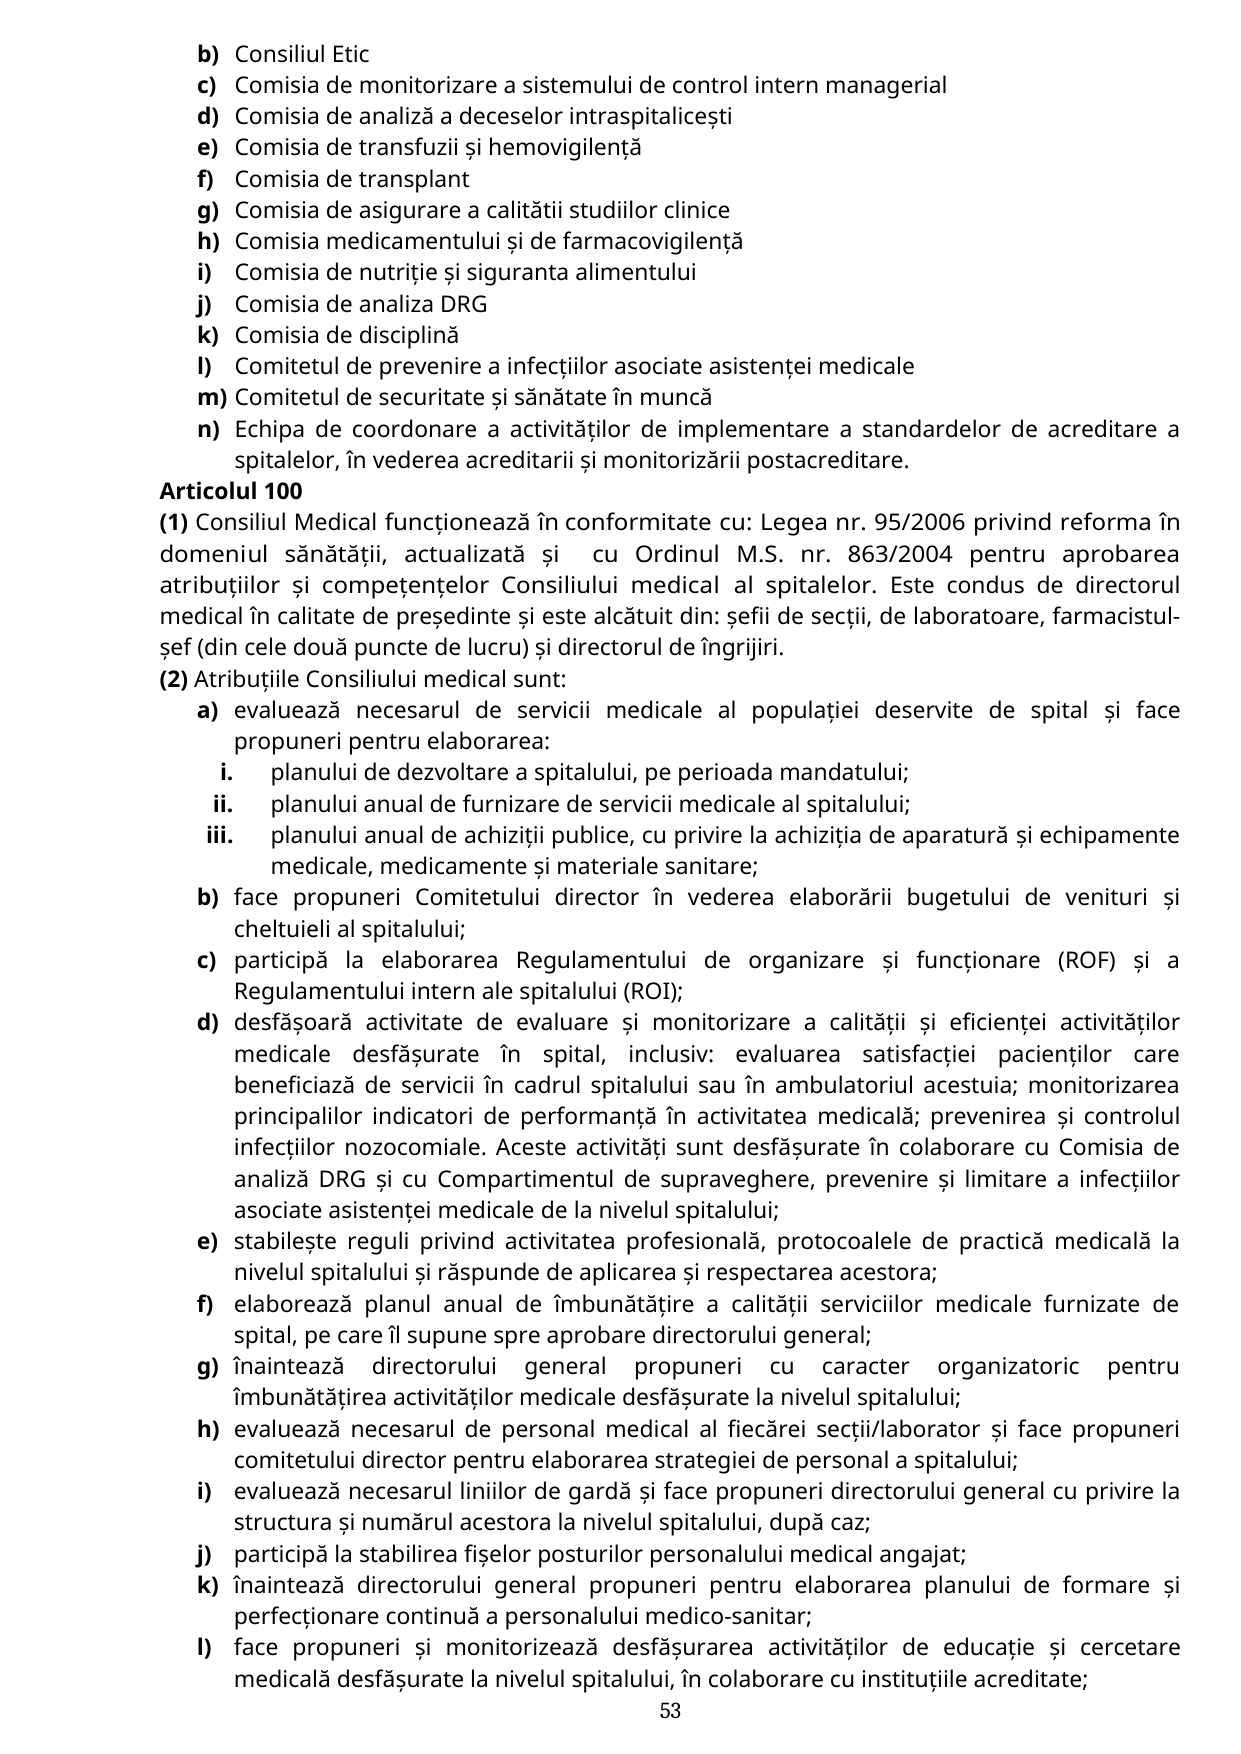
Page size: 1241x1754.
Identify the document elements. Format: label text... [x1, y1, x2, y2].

list Comisia de analiza DRG [197, 287, 1181, 319]
list elaborează planul anual de îmbunătăţire a calităţii serviciilor medicale furnizate de spital, pe care îl supune spre aprobare directorului general; [197, 1287, 1181, 1350]
list Comisia de analiză a deceselor intraspitaliceşti [197, 100, 1181, 131]
text Articolul 100 [159, 475, 1181, 506]
list face propuneri Comitetului director în vederea elaborării bugetului de venituri şi cheltuieli al spitalului; [197, 881, 1181, 944]
list înaintează directorului general propuneri cu caracter organizatoric pentru îmbunătăţirea activităţilor medicale desfăşurate la nivelul spitalului; [197, 1350, 1181, 1412]
list planului anual de achiziţii publice, cu privire la achiziţia de aparatură şi echipamente medicale, medicamente şi materiale sanitare; [233, 819, 1181, 881]
list face propuneri şi monitorizează desfăşurarea activităţilor de educaţie şi cercetare medicală desfăşurate la nivelul spitalului, în colaborare cu instituţiile acreditate; [197, 1631, 1181, 1694]
list Consiliul Etic [197, 37, 1181, 69]
list evaluează necesarul de personal medical al fiecărei secţii/laborator şi face propuneri comitetului director pentru elaborarea strategiei de personal a spitalului; [197, 1412, 1181, 1475]
list Echipa de coordonare a activităților de implementare a standardelor de acreditare a spitalelor, în vederea acreditarii și monitorizării postacreditare. [197, 412, 1181, 475]
list Comisia de nutriţie și siguranta alimentului [197, 256, 1181, 287]
list desfăşoară activitate de evaluare şi monitorizare a calităţii şi eficienţei activităţilor medicale desfăşurate în spital, inclusiv: evaluarea satisfacţiei pacienţilor care beneficiază de servicii în cadrul spitalului sau în ambulatoriul acestuia; monitorizarea principalilor indicatori de performanţă în activitatea medicală; prevenirea şi controlul infecţiilor nozocomiale. Aceste activităţi sunt desfăşurate în colaborare cu Comisia de analiză DRG şi cu Compartimentul de supraveghere, prevenire și limitare a infecţiilor asociate asistenţei medicale de la nivelul spitalului; [197, 1006, 1181, 1225]
list stabileşte reguli privind activitatea profesională, protocoalele de practică medicală la nivelul spitalului şi răspunde de aplicarea şi respectarea acestora; [197, 1225, 1181, 1287]
list participă la stabilirea fişelor posturilor personalului medical angajat; [197, 1537, 1181, 1569]
list Comisia de disciplină [197, 319, 1181, 350]
list evaluează necesarul de servicii medicale al populaţiei deservite de spital şi face propuneri pentru elaborarea: [197, 694, 1181, 756]
list Comitetul de prevenire a infecțiilor asociate asistenței medicale [197, 350, 1181, 381]
list participă la elaborarea Regulamentului de organizare şi funcţionare (ROF) şi a Regulamentului intern ale spitalului (ROI); [197, 944, 1181, 1006]
list Comisia de asigurare a calitătii studiilor clinice [197, 194, 1181, 225]
list evaluează necesarul liniilor de gardă şi face propuneri directorului general cu privire la structura şi numărul acestora la nivelul spitalului, după caz; [197, 1475, 1181, 1537]
list planului de dezvoltare a spitalului, pe perioada mandatului; [233, 756, 1181, 787]
text (2) Atribuțiile Consiliului medical sunt: [159, 662, 1181, 694]
list Comisia de monitorizare a sistemului de control intern managerial [197, 69, 1181, 100]
list planului anual de furnizare de servicii medicale al spitalului; [233, 787, 1181, 819]
list înaintează directorului general propuneri pentru elaborarea planului de formare şi perfecţionare continuă a personalului medico-sanitar; [197, 1569, 1181, 1631]
text (1) Consiliul Medical funcționează în conformitate cu: Legea nr. 95/2006 privind reforma în domeniul sănătății, actualizată și cu Ordinul M.S. nr. 863/2004 pentru aprobarea atribuțiilor și compețențelor Consiliului medical al spitalelor. Este condus de directorul medical în calitate de președinte și este alcătuit din: șefii de secții, de laboratoare, farmacistul-șef (din cele două puncte de lucru) și directorul de îngrijiri. [159, 506, 1181, 662]
list Comisia de transfuzii şi hemovigilenţă [197, 131, 1181, 162]
list Comisia medicamentului și de farmacovigilenţă [197, 225, 1181, 256]
list Comitetul de securitate și sănătate în muncă [197, 381, 1181, 412]
list Comisia de transplant [197, 162, 1181, 194]
